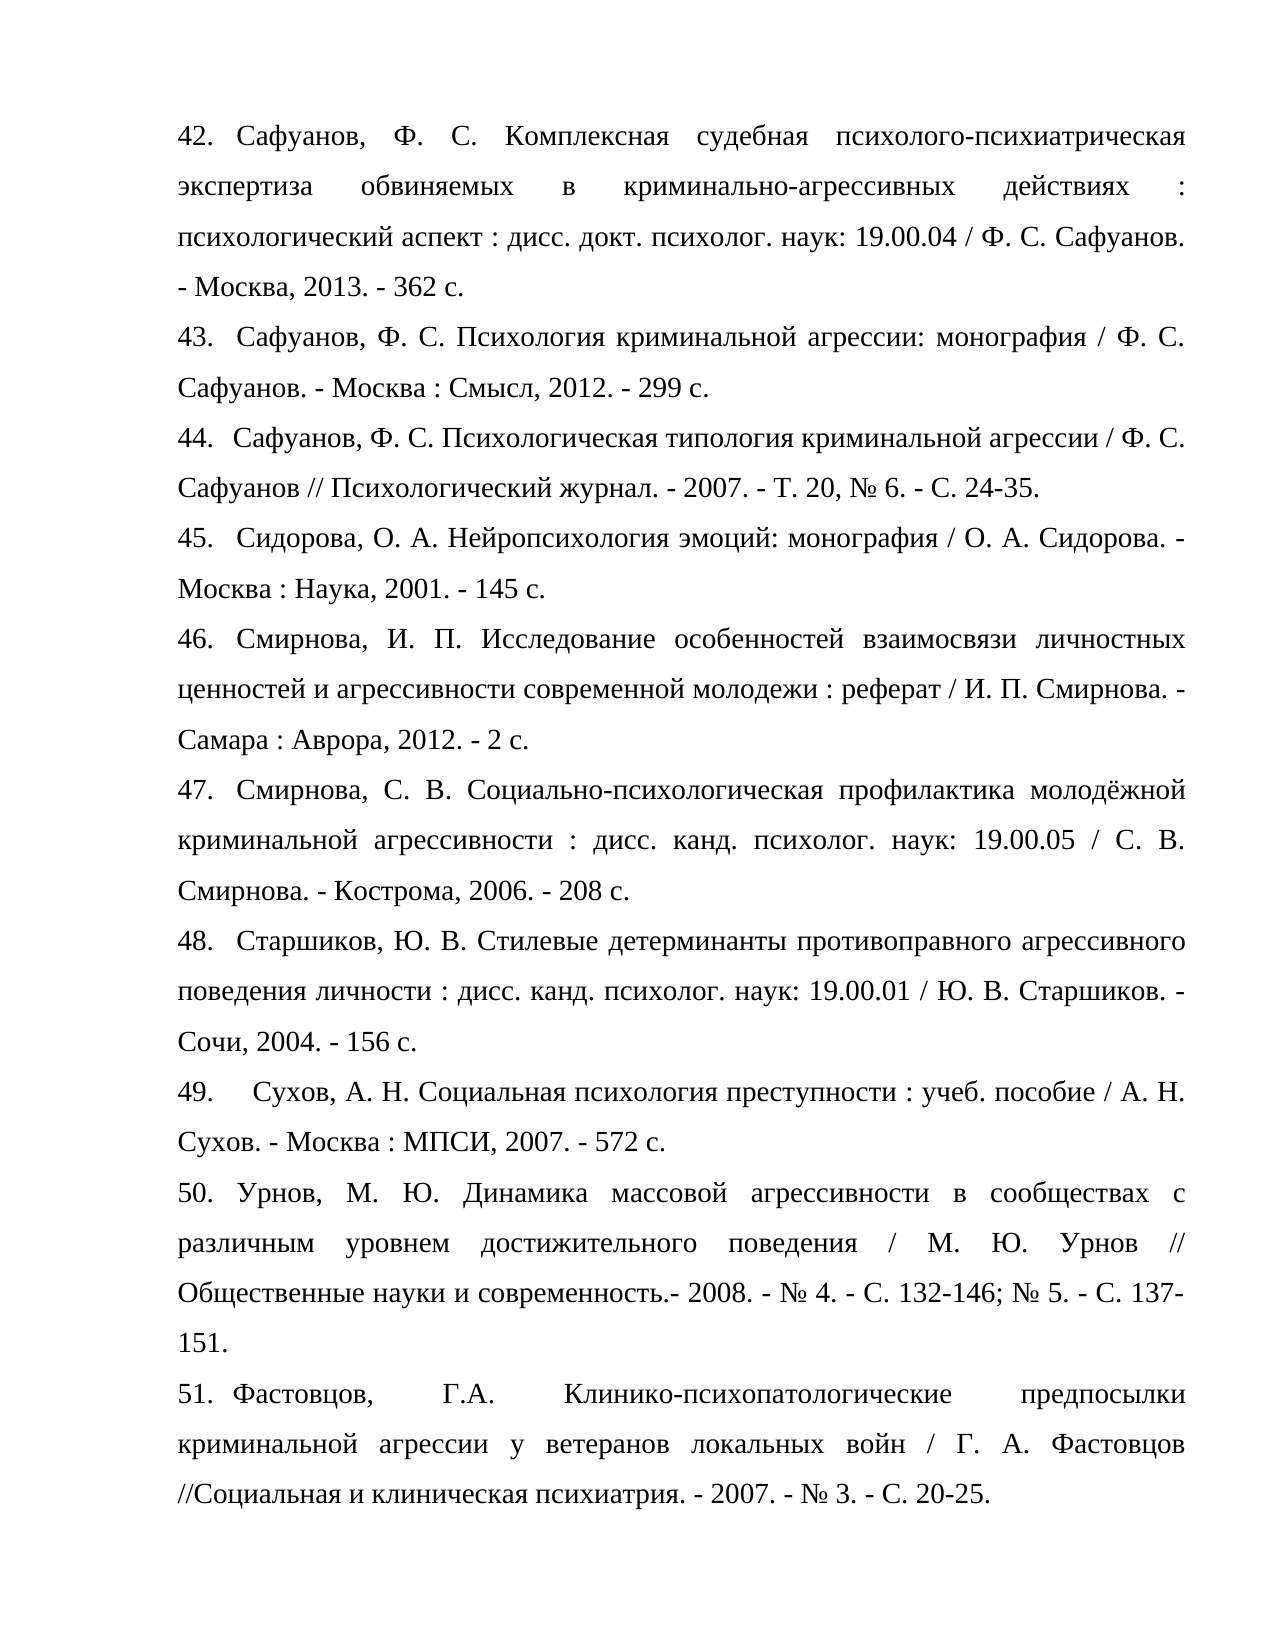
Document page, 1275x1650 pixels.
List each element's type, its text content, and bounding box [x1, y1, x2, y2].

text 42. Сафуанов, Ф. С. Комплексная судебная психолого-психиатрическая экспертиза обвиняемых в криминально-агрессивных действиях : психологический аспект : дисс. докт. психолог. наук: 19.00.04 / Ф. С. Сафуанов. - Москва, 2013. - 362 с. [177, 118, 1186, 303]
text 43. Сафуанов, Ф. С. Психология криминальной агрессии: монография / Ф. С. Сафуанов. - Москва : Смысл, 2012. - 299 с. [177, 319, 1186, 403]
text 44. Сафуанов, Ф. С. Психологическая типология криминальной агрессии / Ф. С. Сафуанов // Психологический журнал. - 2007. - Т. 20, № 6. - С. 24-35. [177, 420, 1186, 504]
text 47. Смирнова, С. В. Социально-психологическая профилактика молодёжной криминальной агрессивности : дисс. канд. психолог. наук: 19.00.05 / С. В. Смирнова. - Кострома, 2006. - 208 с. [177, 772, 1186, 906]
text 49. Сухов, А. Н. Социальная психология преступности : учеб. пособие / А. Н. Сухов. - Москва : МПСИ, 2007. - 572 с. [177, 1074, 1186, 1158]
text 46. Смирнова, И. П. Исследование особенностей взаимосвязи личностных ценностей и агрессивности современной молодежи : реферат / И. П. Смирнова. - Самара : Аврора, 2012. - 2 с. [177, 621, 1186, 755]
text 45. Сидорова, О. А. Нейропсихология эмоций: монография / О. А. Сидорова. - Москва : Наука, 2001. - 145 с. [177, 521, 1186, 604]
text 51. Фастовцов, Г.А. Клинико-психопатологические предпосылки криминальной агрессии у ветеранов локальных войн / Г. А. Фастовцов //Социальная и клиническая психиатрия. - 2007. - № 3. - С. 20-25. [177, 1376, 1186, 1510]
text 50. Урнов, М. Ю. Динамика массовой агрессивности в сообществах с различным уровнем достижительного поведения / М. Ю. Урнов // Общественные науки и современность.- 2008. - № 4. - С. 132-146; № 5. - С. 137-151. [177, 1175, 1186, 1359]
text 48. Старшиков, Ю. В. Стилевые детерминанты противоправного агрессивного поведения личности : дисс. канд. психолог. наук: 19.00.01 / Ю. В. Старшиков. - Сочи, 2004. - 156 с. [177, 923, 1186, 1057]
